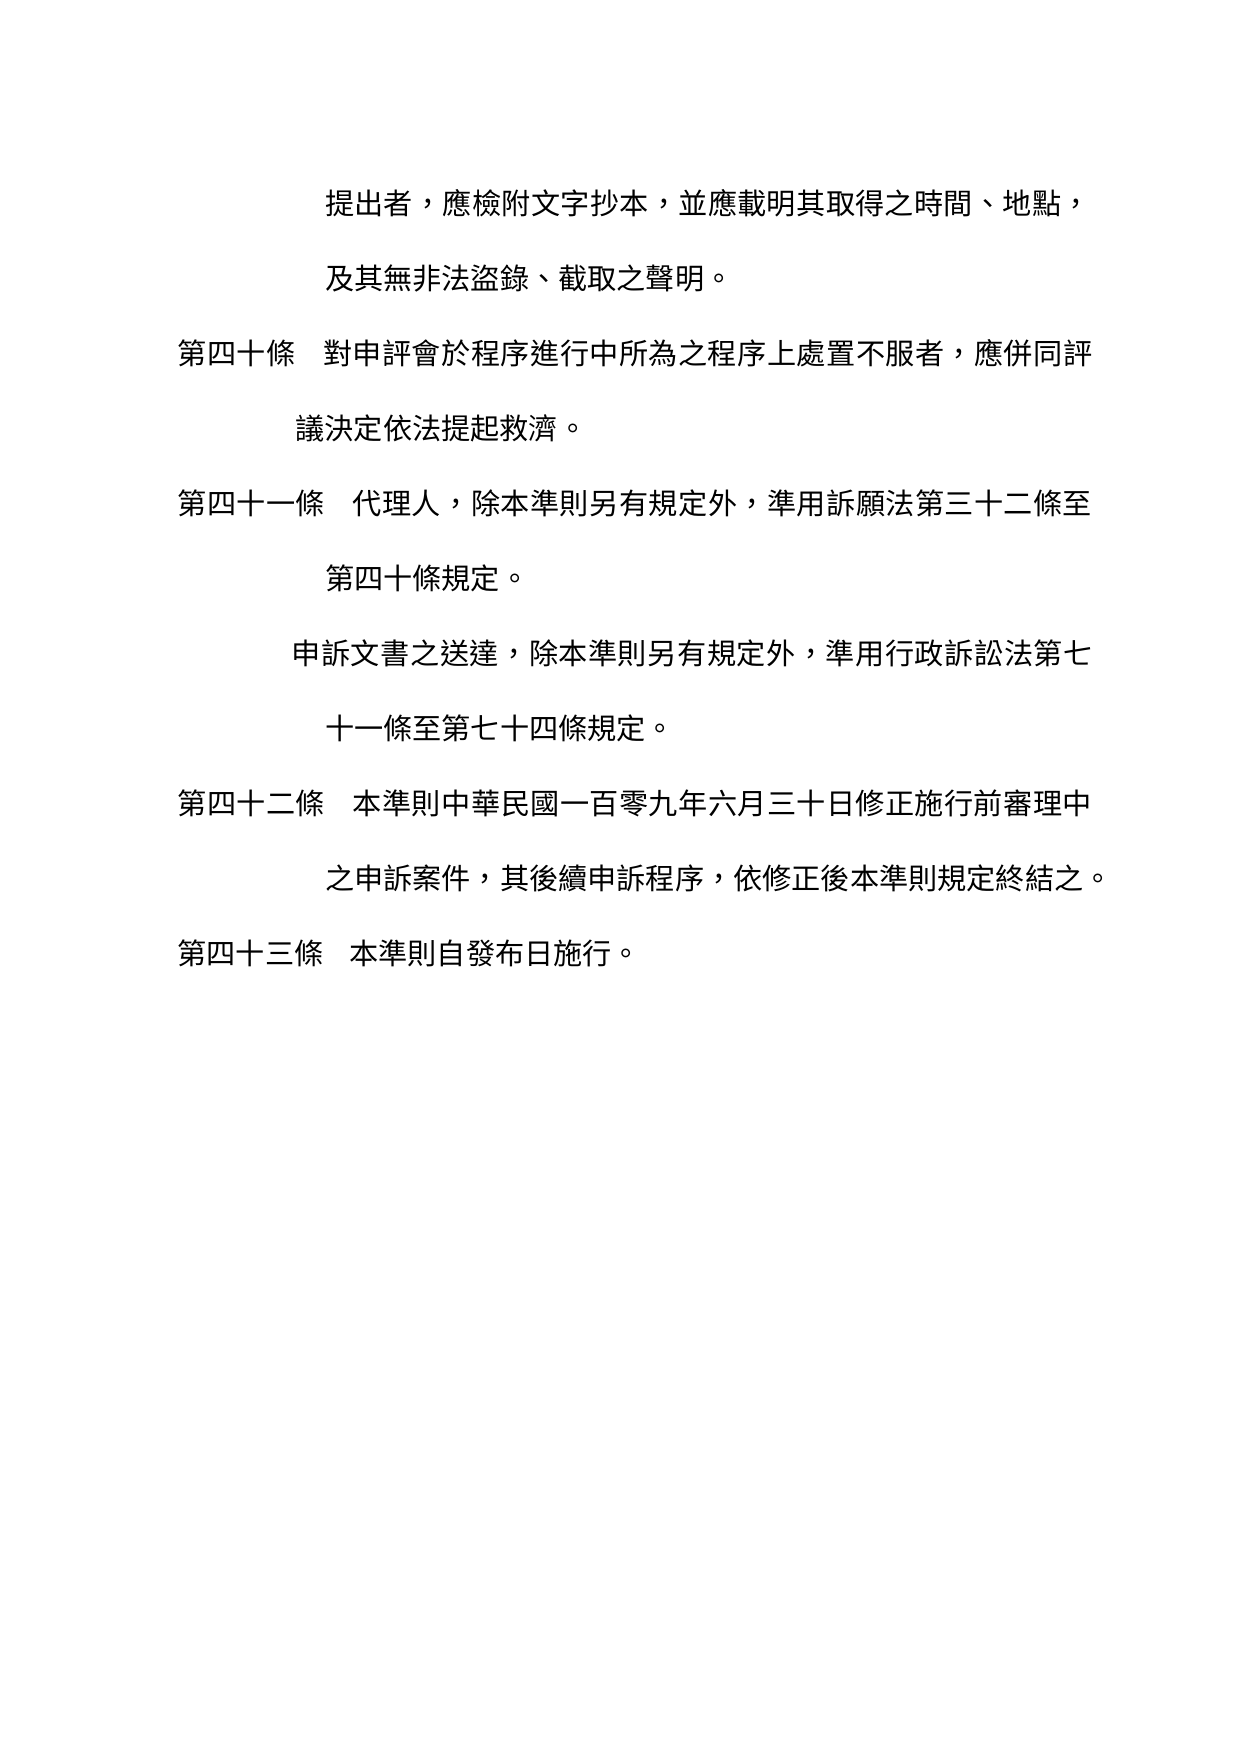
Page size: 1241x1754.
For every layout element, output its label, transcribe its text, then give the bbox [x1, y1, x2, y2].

text 第四十二條 本準則中華民國一百零九年六月三十日修正施行前審理中之申訴案件，其後續申訴程序，依修正後本準則規定終結之。 [177, 764, 1092, 914]
text 第四十三條 本準則自發布日施行。 [177, 914, 1092, 989]
text 第四十一條 代理人，除本準則另有規定外，準用訴願法第三十二條至第四十條規定。 [177, 464, 1092, 614]
text 申訴文書之送達，除本準則另有規定外，準用行政訴訟法第七十一條至第七十四條規定。 [177, 614, 1092, 764]
text 第四十條 對申評會於程序進行中所為之程序上處置不服者，應併同評議決定依法提起救濟。 [177, 314, 1092, 464]
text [177, 164, 1092, 314]
